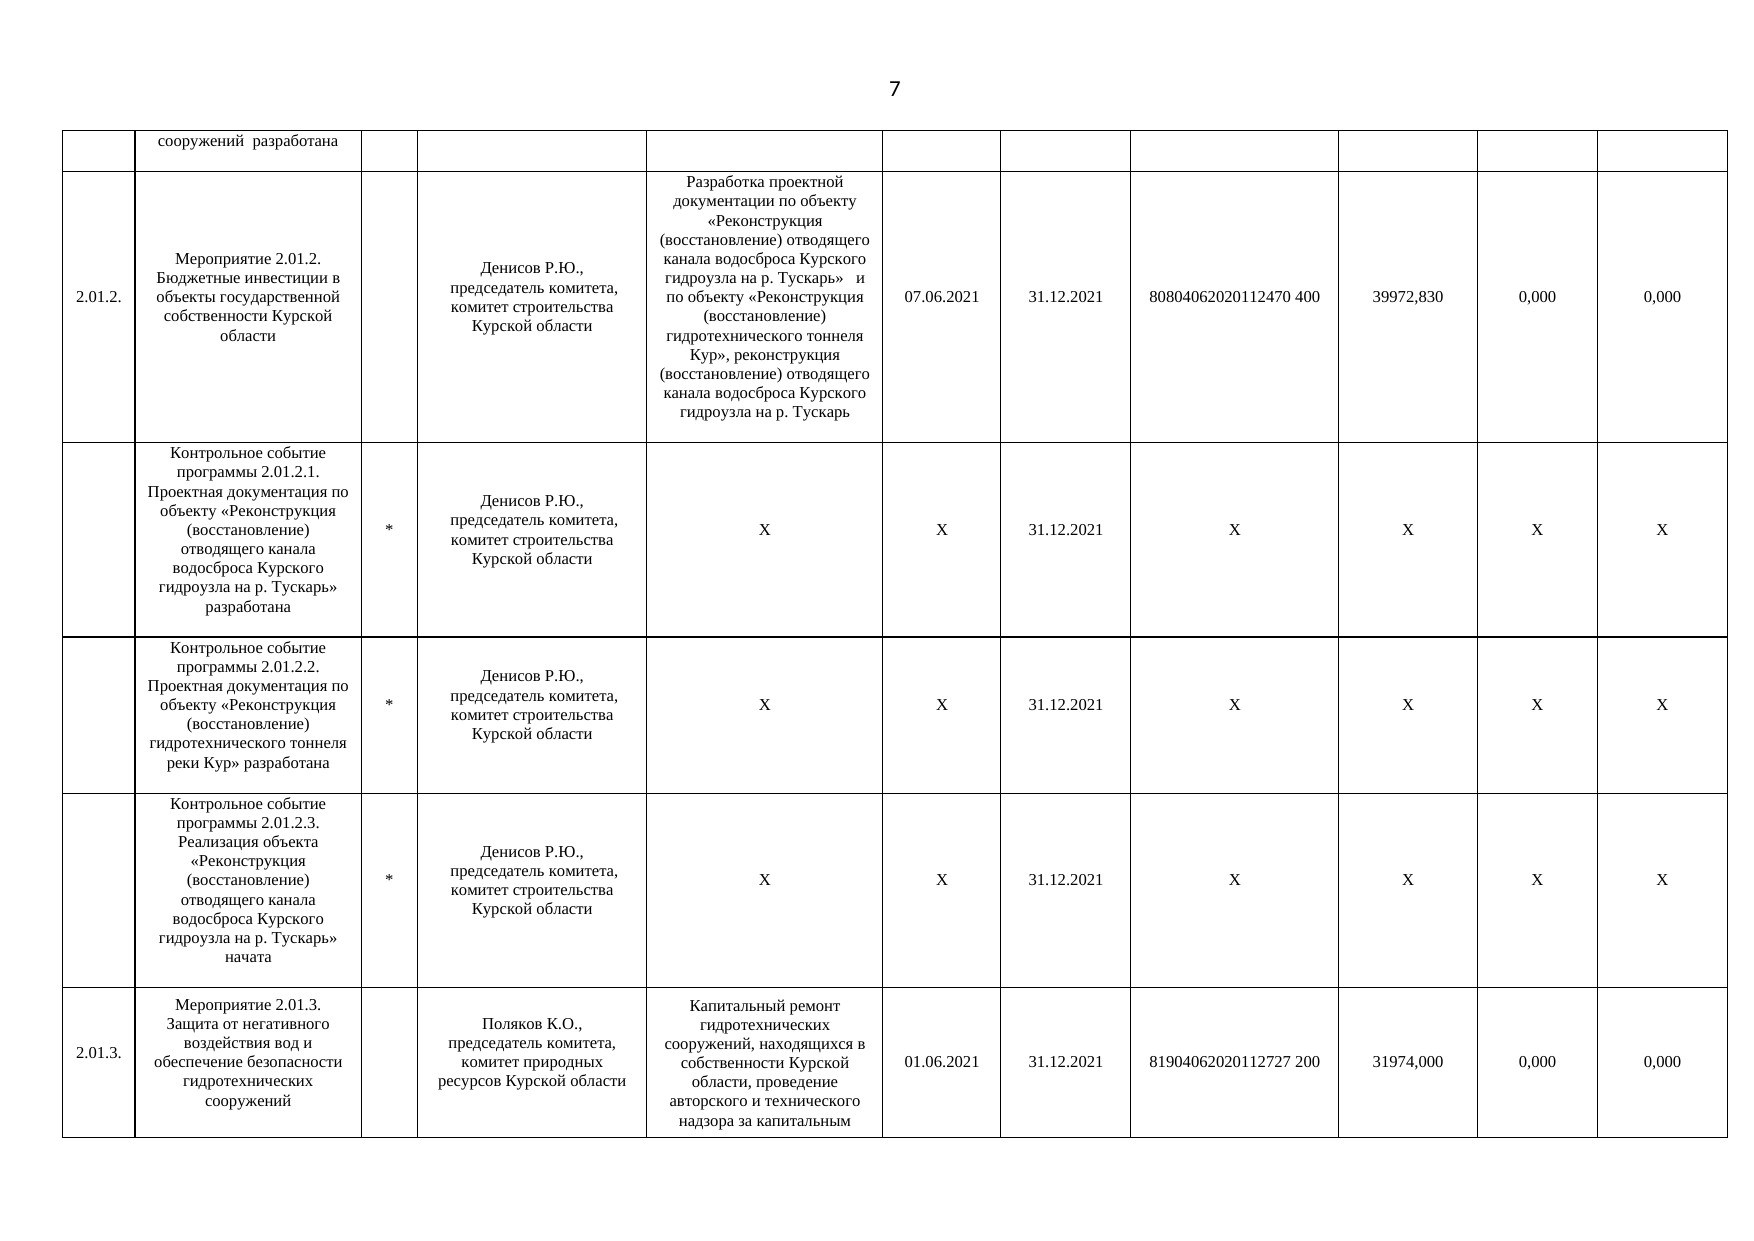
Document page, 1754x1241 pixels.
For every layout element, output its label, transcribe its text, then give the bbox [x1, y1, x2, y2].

table_cell Денисов Р.Ю., председатель комитета, комитет строительства Курской области [418, 638, 646, 792]
table_cell [63, 443, 134, 636]
table_cell Х [1598, 131, 1727, 171]
table_cell Х [1339, 443, 1477, 636]
table_cell Х [1478, 638, 1597, 792]
table_cell Х [1478, 794, 1597, 987]
table_cell Х [647, 794, 882, 987]
table_cell 0,000 [1478, 988, 1597, 1137]
table_cell 31974,000 [1339, 988, 1477, 1137]
table_cell Х [883, 131, 1000, 171]
table_cell 39972,830 [1339, 172, 1477, 442]
table_cell Контрольное событие программы 2.01.2.3. Реализация объекта «Реконструкция (восстановление) отводящего канала водосброса Курского гидроузла на р. Тускарь» начата [136, 794, 361, 987]
table_cell Х [1131, 131, 1338, 171]
table_cell Денисов Р.Ю., председатель комитета, комитет строительства Курской области [418, 443, 646, 636]
table_cell Х [1131, 794, 1338, 987]
table_cell [63, 638, 134, 792]
table_cell Х [1339, 131, 1477, 171]
table_cell Х [647, 443, 882, 636]
table_cell Мероприятие 2.01.2. Бюджетные инвестиции в объекты государственной собственности Курской области [136, 172, 361, 442]
table_cell Х [883, 443, 1000, 636]
table_cell * [362, 131, 417, 171]
table_cell Х [1131, 638, 1338, 792]
table_cell 31.12.2021 [1001, 443, 1130, 636]
table_cell Денисов Р.Ю., председатель комитета, комитет строительства Курской области [418, 172, 646, 442]
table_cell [647, 988, 882, 1137]
table_cell 2.01.3. [63, 988, 134, 1137]
table_cell Денисов Р.Ю., председатель комитета, комитет строительства Курской области [418, 794, 646, 987]
table_cell 0,000 [1598, 172, 1727, 442]
table_cell [63, 794, 134, 987]
table_cell 31.12.2021 [1001, 794, 1130, 987]
table_cell Х [1598, 443, 1727, 636]
table_cell 80804062020112470 400 [1131, 172, 1338, 442]
table_cell 2.01.2. [63, 172, 134, 442]
table_cell 31.12.2021 [1001, 172, 1130, 442]
table_cell Контрольное событие программы 2.01.2.2. Проектная документация по объекту «Реконструкция (восстановление) гидротехнического тоннеля реки Кур» разработана [136, 638, 361, 792]
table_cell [418, 131, 646, 171]
table_cell Х [1339, 794, 1477, 987]
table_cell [136, 131, 361, 171]
table_cell 01.06.2021 [883, 988, 1000, 1137]
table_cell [136, 988, 361, 1137]
table_cell Х [1598, 638, 1727, 792]
table_cell Разработка проектной документации по объекту «Реконструкция (восстановление) отводящего канала водосброса Курского гидроузла на р. Тускарь» и по объекту «Реконструкция (восстановление) гидротехнического тоннеля Кур», реконструкция (восстановление) отводящего канала водосброса Курского гидроузла на р. Тускарь [647, 172, 882, 442]
table_cell [63, 131, 134, 171]
table_cell * [362, 443, 417, 636]
table_cell Контрольное событие программы 2.01.2.1. Проектная документация по объекту «Реконструкция (восстановление) отводящего канала водосброса Курского гидроузла на р. Тускарь» разработана [136, 443, 361, 636]
table_cell 0,000 [1598, 988, 1727, 1137]
table_cell Х [1478, 131, 1597, 171]
table_cell * [362, 638, 417, 792]
table_cell Х [883, 794, 1000, 987]
table_cell Х [1478, 443, 1597, 636]
table_cell Х [1131, 443, 1338, 636]
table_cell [1001, 131, 1130, 171]
table_cell 31.12.2021 [1001, 638, 1130, 792]
table_cell [362, 988, 417, 1137]
table_cell 07.06.2021 [883, 172, 1000, 442]
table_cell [418, 988, 646, 1137]
table_cell * [362, 794, 417, 987]
table_cell Х [647, 131, 882, 171]
table_cell Х [647, 638, 882, 792]
table_cell Х [1339, 638, 1477, 792]
table_cell Х [883, 638, 1000, 792]
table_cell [1131, 988, 1338, 1137]
table_cell 0,000 [1478, 172, 1597, 442]
table_cell Х [1598, 794, 1727, 987]
table_cell [362, 172, 417, 442]
table_cell 31.12.2021 [1001, 988, 1130, 1137]
